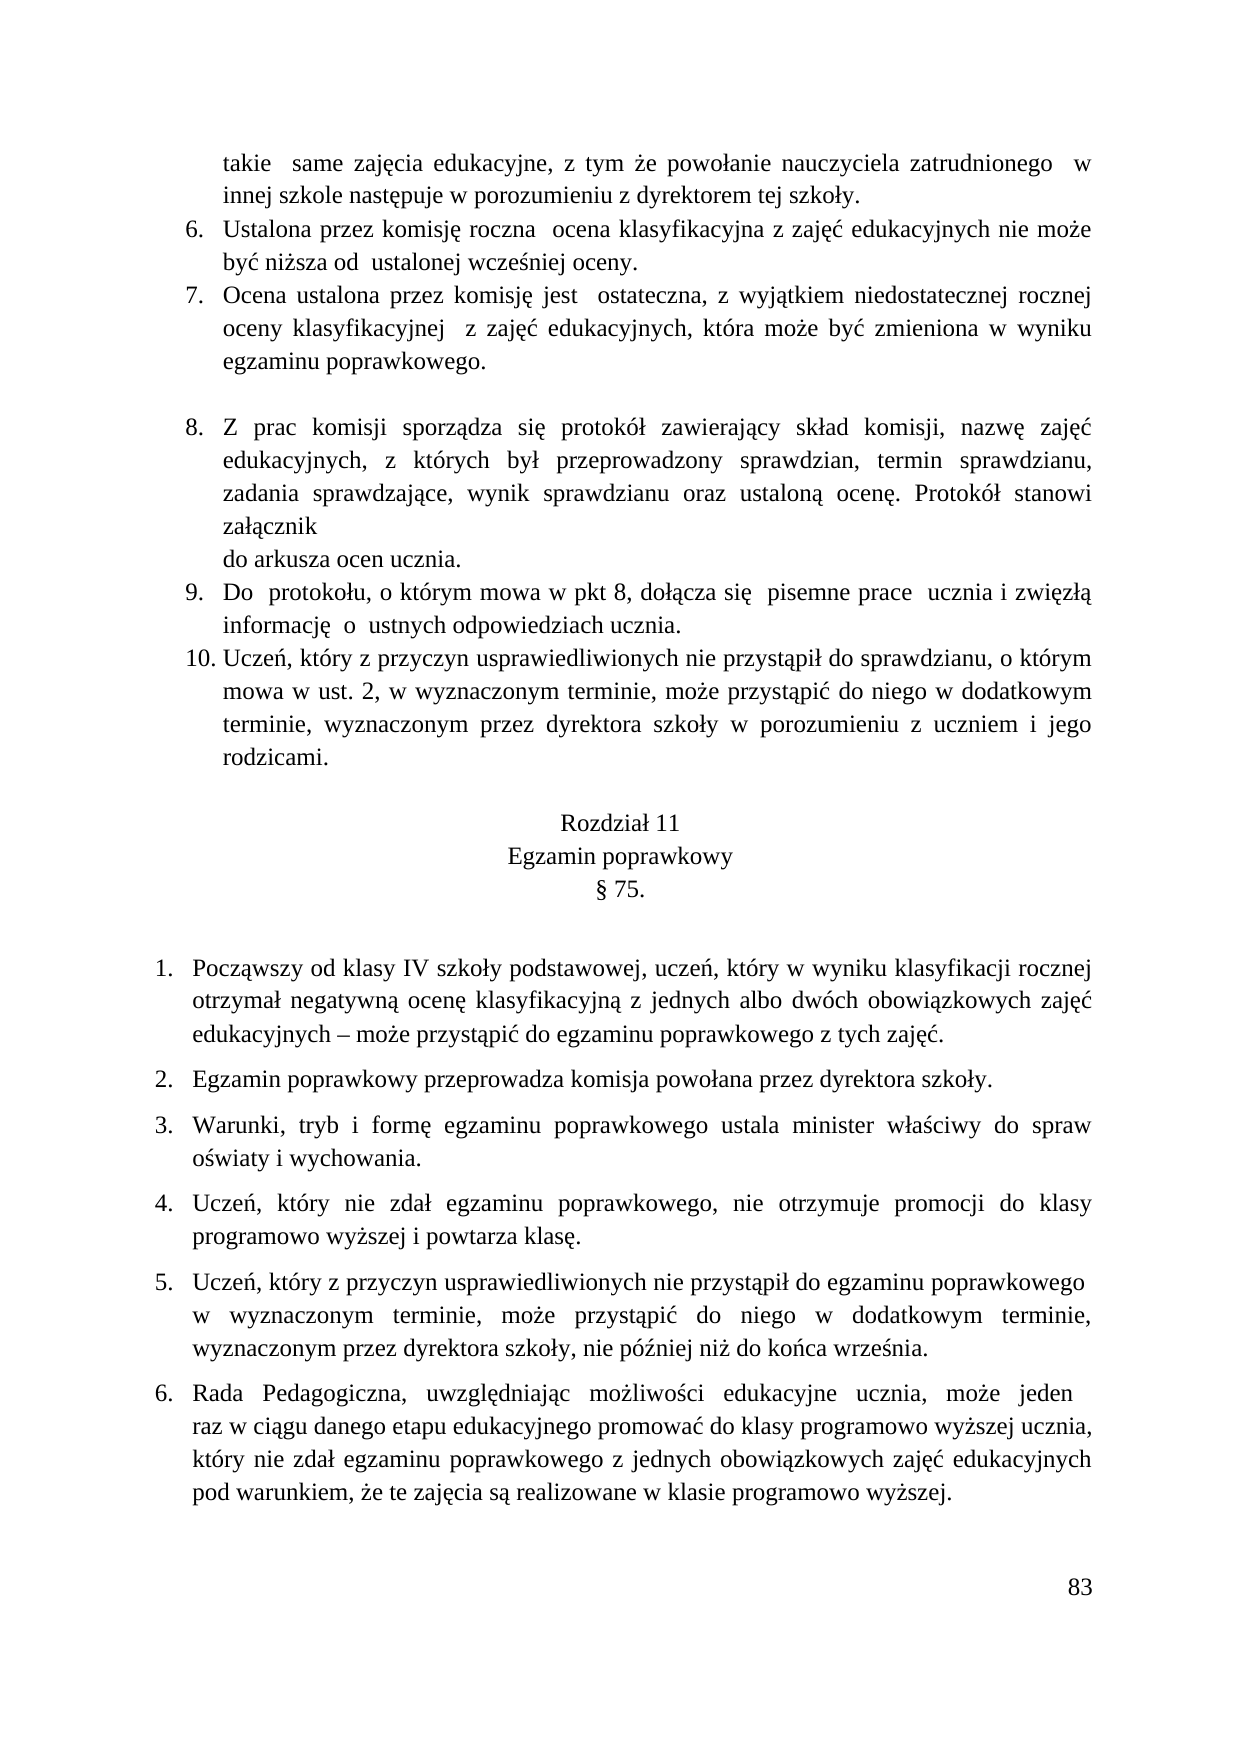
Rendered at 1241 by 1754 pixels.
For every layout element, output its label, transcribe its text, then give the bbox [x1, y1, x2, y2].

list Z prac komisji sporządza się protokół zawierający skład komisji, nazwę zajęć edukacyjnych, z których był przeprowadzony sprawdzian, termin sprawdzianu, zadania sprawdzające, wynik sprawdzianu oraz ustaloną ocenę. Protokół stanowi załącznik do arkusza ocen ucznia. [185, 412, 1093, 573]
list Warunki, tryb i formę egzaminu poprawkowego ustala minister właściwy do spraw oświaty i wychowania. [154, 1110, 1093, 1171]
list Uczeń, który z przyczyn usprawiedliwionych nie przystąpił do sprawdzianu, o którym mowa w ust. 2, w wyznaczonym terminie, może przystąpić do niego w dodatkowym terminie, wyznaczonym przez dyrektora szkoły w porozumieniu z uczniem i jego rodzicami. [185, 643, 1093, 771]
list Począwszy od klasy IV szkoły podstawowej, uczeń, który w wyniku klasyfikacji rocznej otrzymał negatywną ocenę klasyfikacyjną z jednych albo dwóch obowiązkowych zajęć edukacyjnych – może przystąpić do egzaminu poprawkowego z tych zajęć. [154, 953, 1093, 1047]
list Rada Pedagogiczna, uwzględniając możliwości edukacyjne ucznia, może jeden raz w ciągu danego etapu edukacyjnego promować do klasy programowo wyższej ucznia, który nie zdał egzaminu poprawkowego z jednych obowiązkowych zajęć edukacyjnych pod warunkiem, że te zajęcia są realizowane w klasie programowo wyższej. [154, 1378, 1093, 1506]
list Uczeń, który z przyczyn usprawiedliwionych nie przystąpił do egzaminu poprawkowego w wyznaczonym terminie, może przystąpić do niego w dodatkowym terminie, wyznaczonym przez dyrektora szkoły, nie później niż do końca września. [154, 1267, 1093, 1362]
list Uczeń, który nie zdał egzaminu poprawkowego, nie otrzymuje promocji do klasy programowo wyższej i powtarza klasę. [154, 1188, 1093, 1250]
text Rozdział 11 [148, 808, 1093, 837]
list Ustalona przez komisję roczna ocena klasyfikacyjna z zajęć edukacyjnych nie może być niższa od ustalonej wcześniej oceny. [185, 214, 1093, 275]
text § 75. [148, 874, 1093, 903]
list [185, 148, 1093, 209]
list Do protokołu, o którym mowa w pkt 8, dołącza się pisemne prace ucznia i zwięzłą informację o ustnych odpowiedziach ucznia. [185, 577, 1093, 639]
text Egzamin poprawkowy [148, 841, 1093, 870]
list Egzamin poprawkowy przeprowadza komisja powołana przez dyrektora szkoły. [154, 1064, 1093, 1093]
list Ocena ustalona przez komisję jest ostateczna, z wyjątkiem niedostatecznej rocznej oceny klasyfikacyjnej z zajęć edukacyjnych, która może być zmieniona w wyniku egzaminu poprawkowego. [185, 280, 1093, 374]
